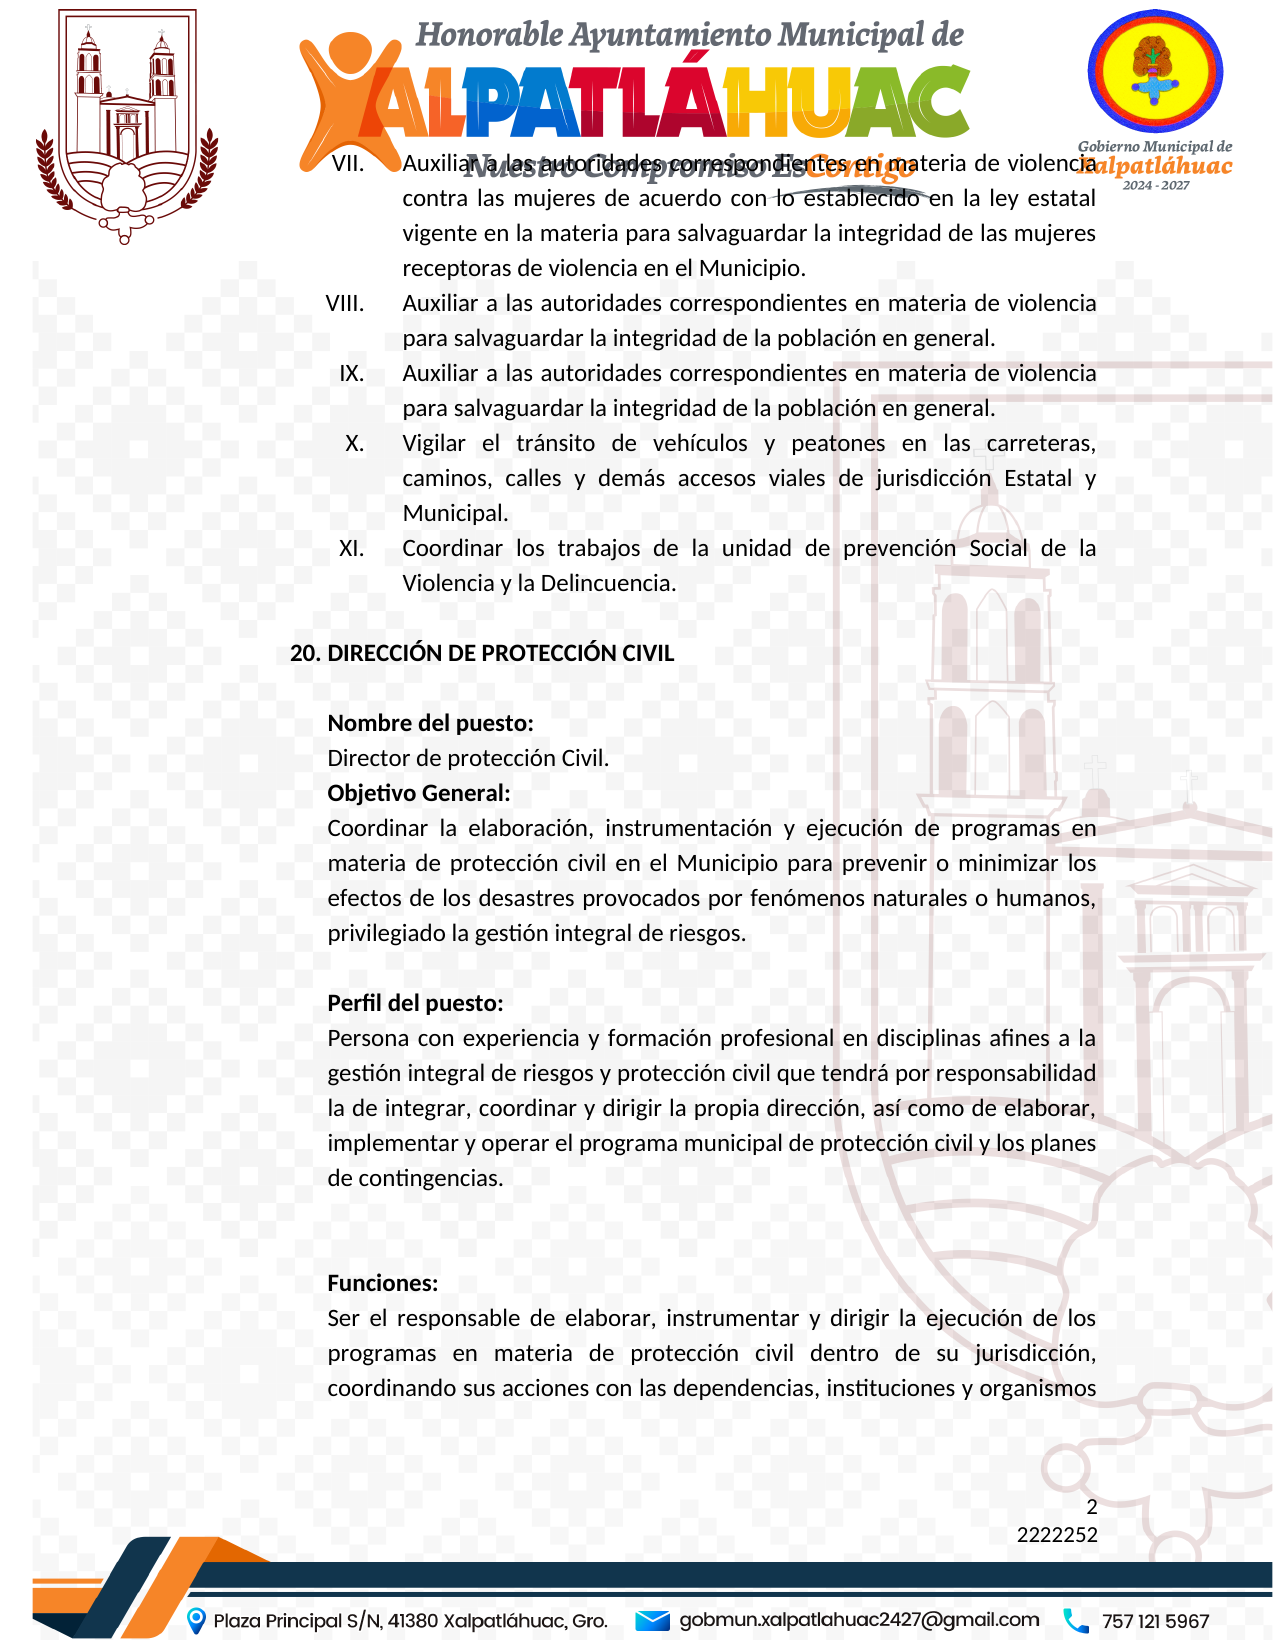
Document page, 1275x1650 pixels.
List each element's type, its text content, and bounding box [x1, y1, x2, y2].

list Nombre del puesto: [327, 708, 1098, 738]
list Objetivo General: [327, 778, 1098, 808]
list Perfil del puesto: [327, 988, 1098, 1018]
picture [32, 9, 1273, 1640]
list Coordinar la elaboración, instrumentación y ejecución de programas en materia de protección civil en el Municipio para prevenir o minimizar los efectos de los desastres provocados por fenómenos naturales o humanos, privilegiado la gestión integral de riesgos. [327, 813, 1098, 948]
list Auxiliar a las autoridades correspondientes en materia de violencia para salvaguardar la integridad de la población en general. [365, 288, 1098, 353]
list Auxiliar a las autoridades correspondientes en materia de violencia para salvaguardar la integridad de la población en general. [365, 358, 1098, 423]
list Persona con experiencia y formación profesional en disciplinas afines a la gestión integral de riesgos y protección civil que tendrá por responsabilidad la de integrar, coordinar y dirigir la propia dirección, así como de elaborar, implementar y operar el programa municipal de protección civil y los planes de contingencias. [327, 1023, 1098, 1193]
list DIRECCIÓN DE PROTECCIÓN CIVIL [290, 638, 1098, 668]
list Coordinar los trabajos de la unidad de prevención Social de la Violencia y la Delincuencia. [365, 533, 1098, 598]
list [327, 1303, 1098, 1403]
list Funciones: [327, 1268, 1098, 1298]
list Director de protección Civil. [327, 743, 1098, 773]
list Auxiliar a las autoridades correspondientes en materia de violencia contra las mujeres de acuerdo con lo establecido en la ley estatal vigente en la materia para salvaguardar la integridad de las mujeres receptoras de violencia en el Municipio. [365, 148, 1098, 283]
list Vigilar el tránsito de vehículos y peatones en las carreteras, caminos, calles y demás accesos viales de jurisdicción Estatal y Municipal. [365, 428, 1098, 528]
